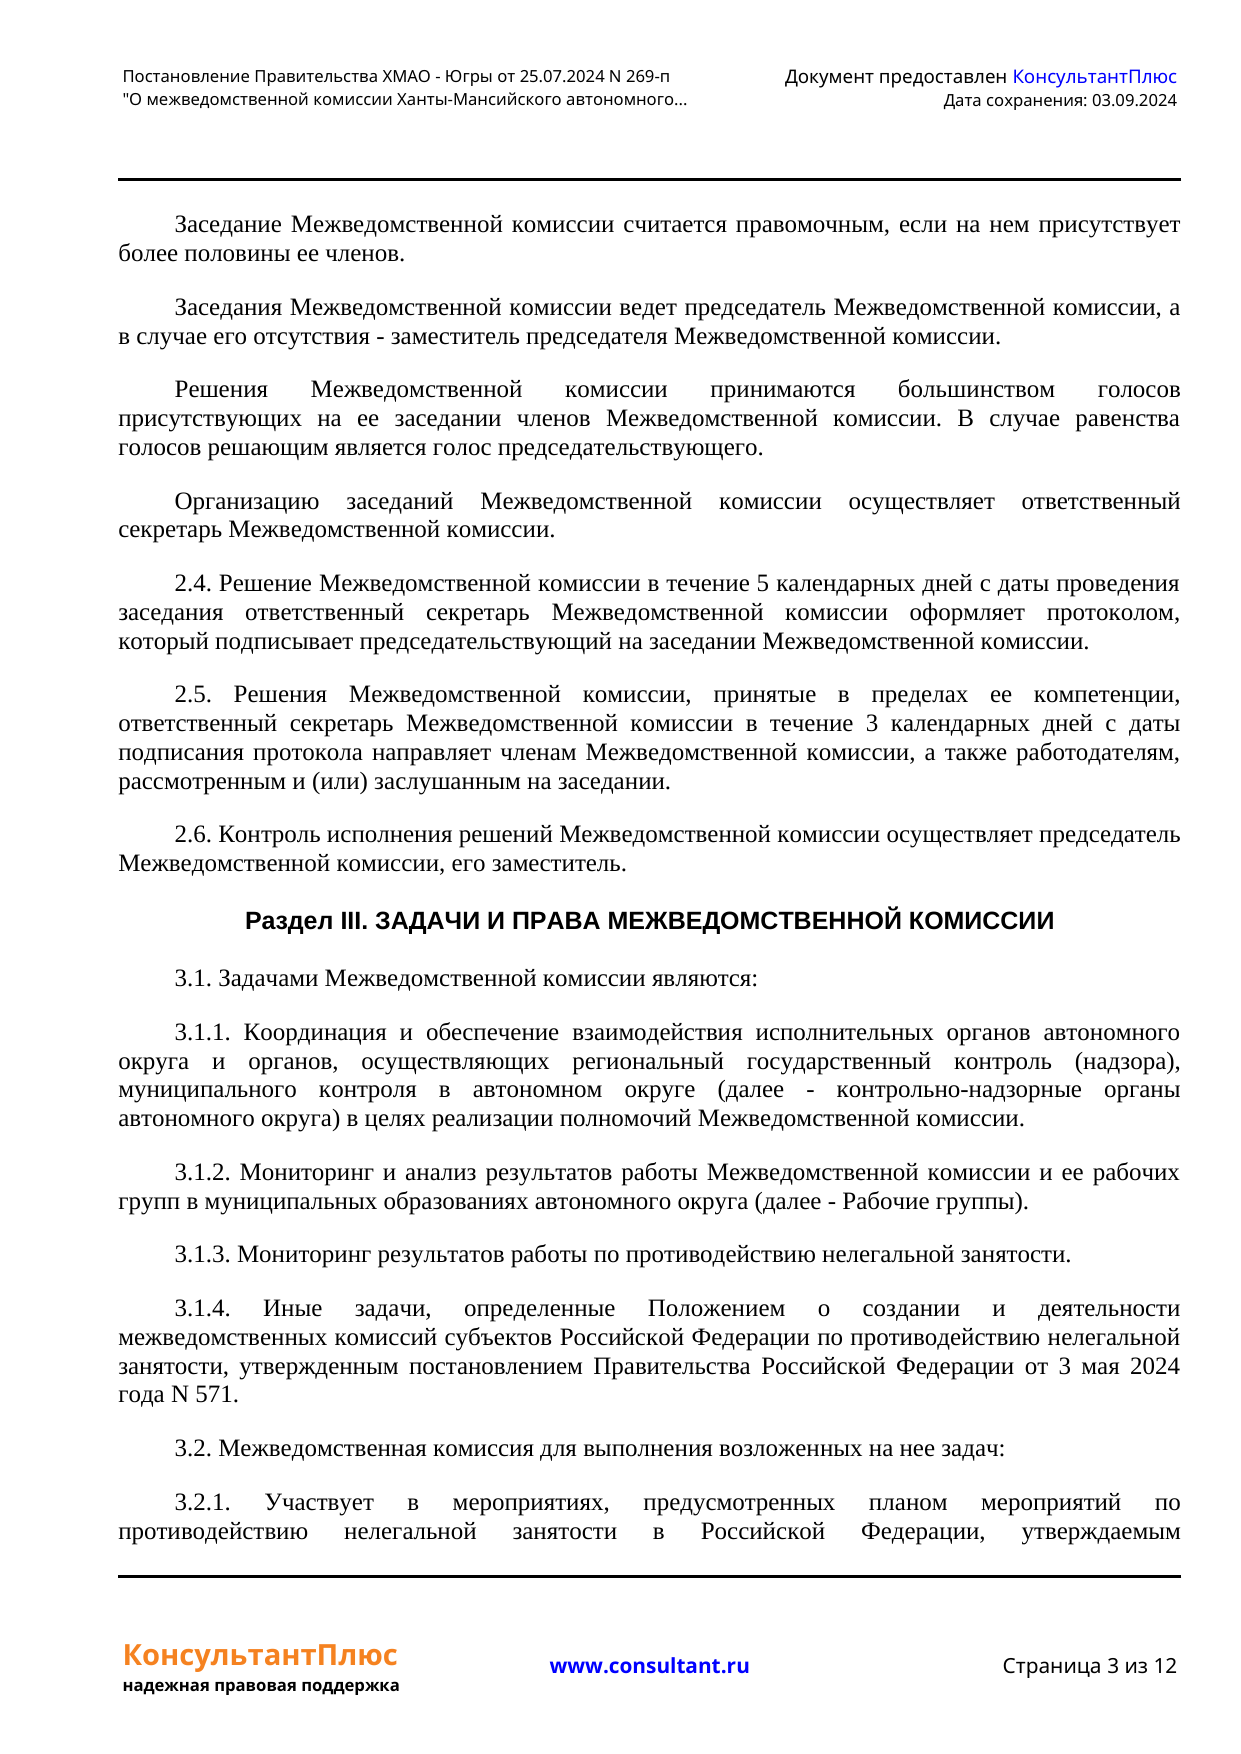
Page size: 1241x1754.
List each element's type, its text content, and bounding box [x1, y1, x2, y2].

text 3.1.2. Мониторинг и анализ результатов работы Межведомственной комиссии и ее рабочих групп в муниципальных образованиях автономного округа (далее - Рабочие группы). [118, 1157, 1181, 1214]
text 3.2. Межведомственная комиссия для выполнения возложенных на нее задач: [118, 1433, 1181, 1462]
text Заседания Межведомственной комиссии ведет председатель Межведомственной комиссии, а в случае его отсутствия - заместитель председателя Межведомственной комиссии. [118, 292, 1181, 349]
text 3.1.3. Мониторинг результатов работы по противодействию нелегальной занятости. [118, 1239, 1181, 1268]
text Организацию заседаний Межведомственной комиссии осуществляет ответственный секретарь Межведомственной комиссии. [118, 486, 1181, 543]
title Раздел III. ЗАДАЧИ И ПРАВА МЕЖВЕДОМСТВЕННОЙ КОМИССИИ [118, 906, 1181, 934]
text Заседание Межведомственной комиссии считается правомочным, если на нем присутствует более половины ее членов. [118, 209, 1181, 267]
text 3.1.1. Координация и обеспечение взаимодействия исполнительных органов автономного округа и органов, осуществляющих региональный государственный контроль (надзора), муниципального контроля в автономном округе (далее - контрольно-надзорные органы автономного округа) в целях реализации полномочий Межведомственной комиссии. [118, 1017, 1181, 1132]
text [118, 1487, 1181, 1544]
text 3.1. Задачами Межведомственной комиссии являются: [118, 963, 1181, 992]
text 2.4. Решение Межведомственной комиссии в течение 5 календарных дней с даты проведения заседания ответственный секретарь Межведомственной комиссии оформляет протоколом, который подписывает председательствующий на заседании Межведомственной комиссии. [118, 568, 1181, 654]
text 2.6. Контроль исполнения решений Межведомственной комиссии осуществляет председатель Межведомственной комиссии, его заместитель. [118, 819, 1181, 877]
text 3.1.4. Иные задачи, определенные Положением о создании и деятельности межведомственных комиссий субъектов Российской Федерации по противодействию нелегальной занятости, утвержденным постановлением Правительства Российской Федерации от 3 мая 2024 года N 571. [118, 1293, 1181, 1408]
text Решения Межведомственной комиссии принимаются большинством голосов присутствующих на ее заседании членов Межведомственной комиссии. В случае равенства голосов решающим является голос председательствующего. [118, 374, 1181, 461]
text 2.5. Решения Межведомственной комиссии, принятые в пределах ее компетенции, ответственный секретарь Межведомственной комиссии в течение 3 календарных дней с даты подписания протокола направляет членам Межведомственной комиссии, а также работодателям, рассмотренным и (или) заслушанным на заседании. [118, 679, 1181, 794]
